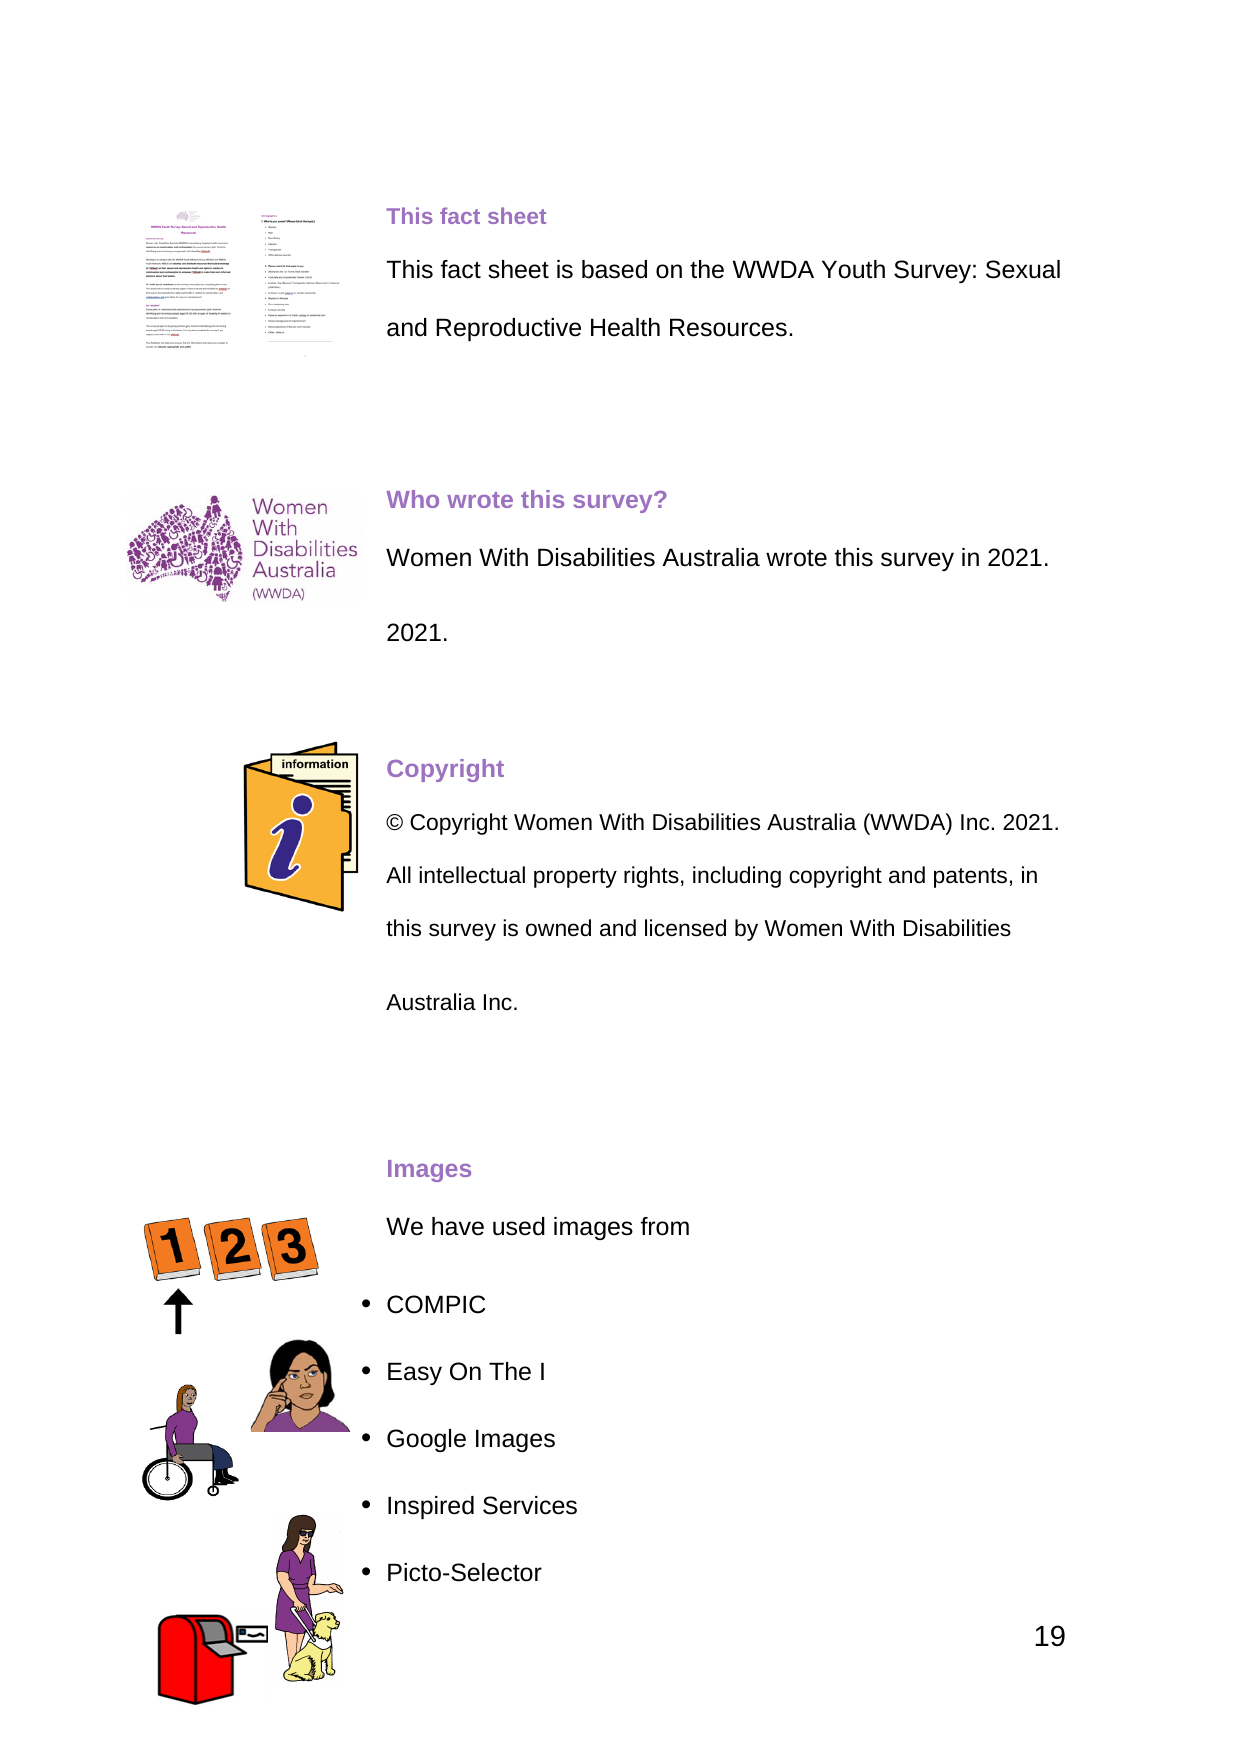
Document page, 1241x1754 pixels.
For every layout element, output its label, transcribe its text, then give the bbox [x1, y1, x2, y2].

list Easy On The I [361, 1353, 1066, 1386]
picture [156, 1612, 268, 1708]
list Picto-Selector [361, 1554, 1066, 1588]
picture [127, 495, 363, 602]
list COMPIC [361, 1286, 1066, 1319]
text Images We have used images from [386, 1154, 1066, 1240]
list Google Images [361, 1420, 1066, 1453]
subtitle This fact sheet is based on the WWDA Youth Survey: Sexual and Reproductive Health Resources. [386, 255, 1066, 342]
text This fact sheet [386, 150, 1066, 229]
list Inspired Services [361, 1487, 1066, 1521]
picture [141, 1382, 241, 1501]
picture [133, 204, 244, 363]
picture [273, 1511, 345, 1683]
picture [249, 202, 362, 363]
picture [240, 739, 364, 924]
subtitle Who wrote this survey? Women With Disabilities Australia wrote this survey in 2021. 2021. Copyright © Copyright Women With Disabilities Australia (WWDA) Inc. 2021. All intellectual property rights, including copyright and patents, in this survey is owned and licensed by Women With Disabilities Australia Inc. [386, 370, 1066, 1109]
picture [141, 1170, 323, 1352]
